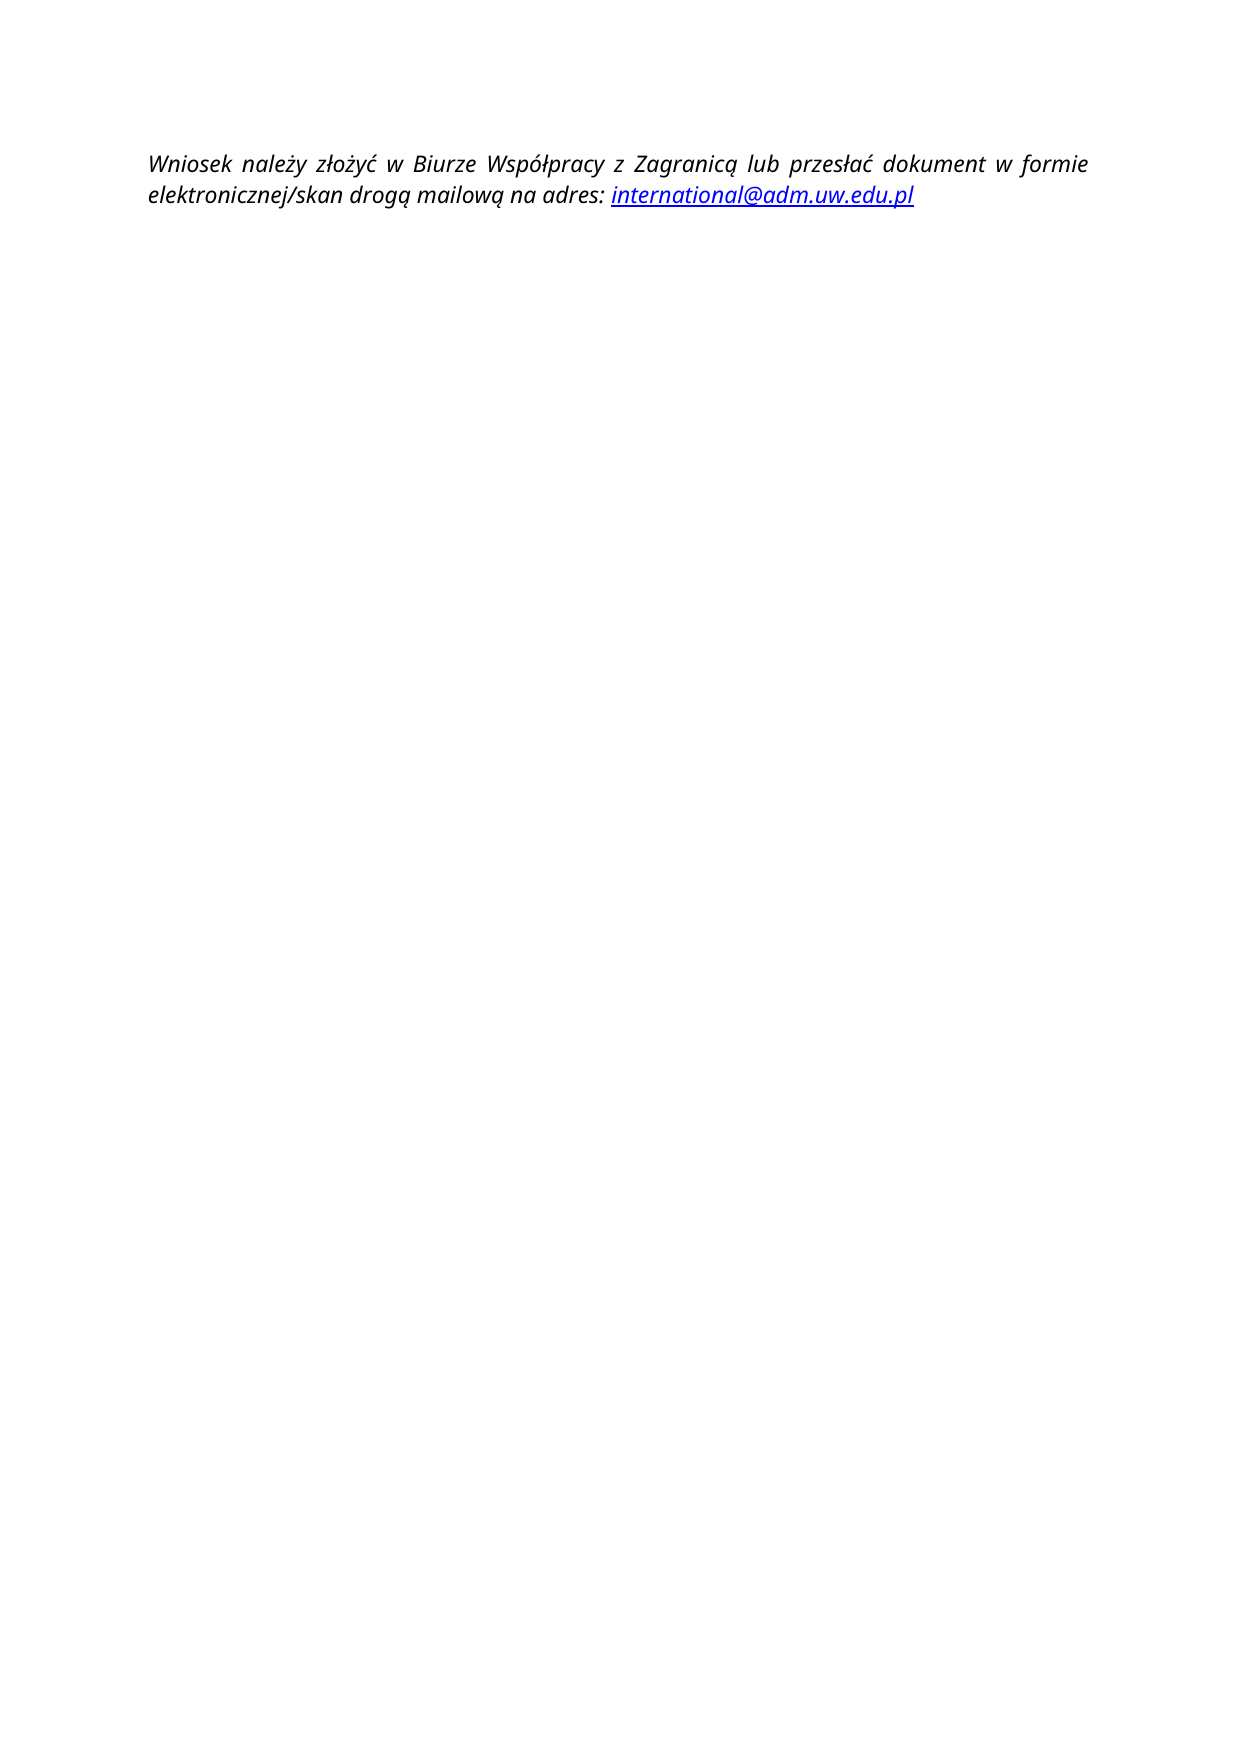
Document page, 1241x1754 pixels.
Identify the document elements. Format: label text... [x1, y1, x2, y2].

text Wniosek należy złożyć w Biurze Współpracy z Zagranicą lub przesłać dokument w formie elektronicznej/skan drogą mailową na adres: international@adm.uw.edu.pl [148, 148, 1093, 210]
